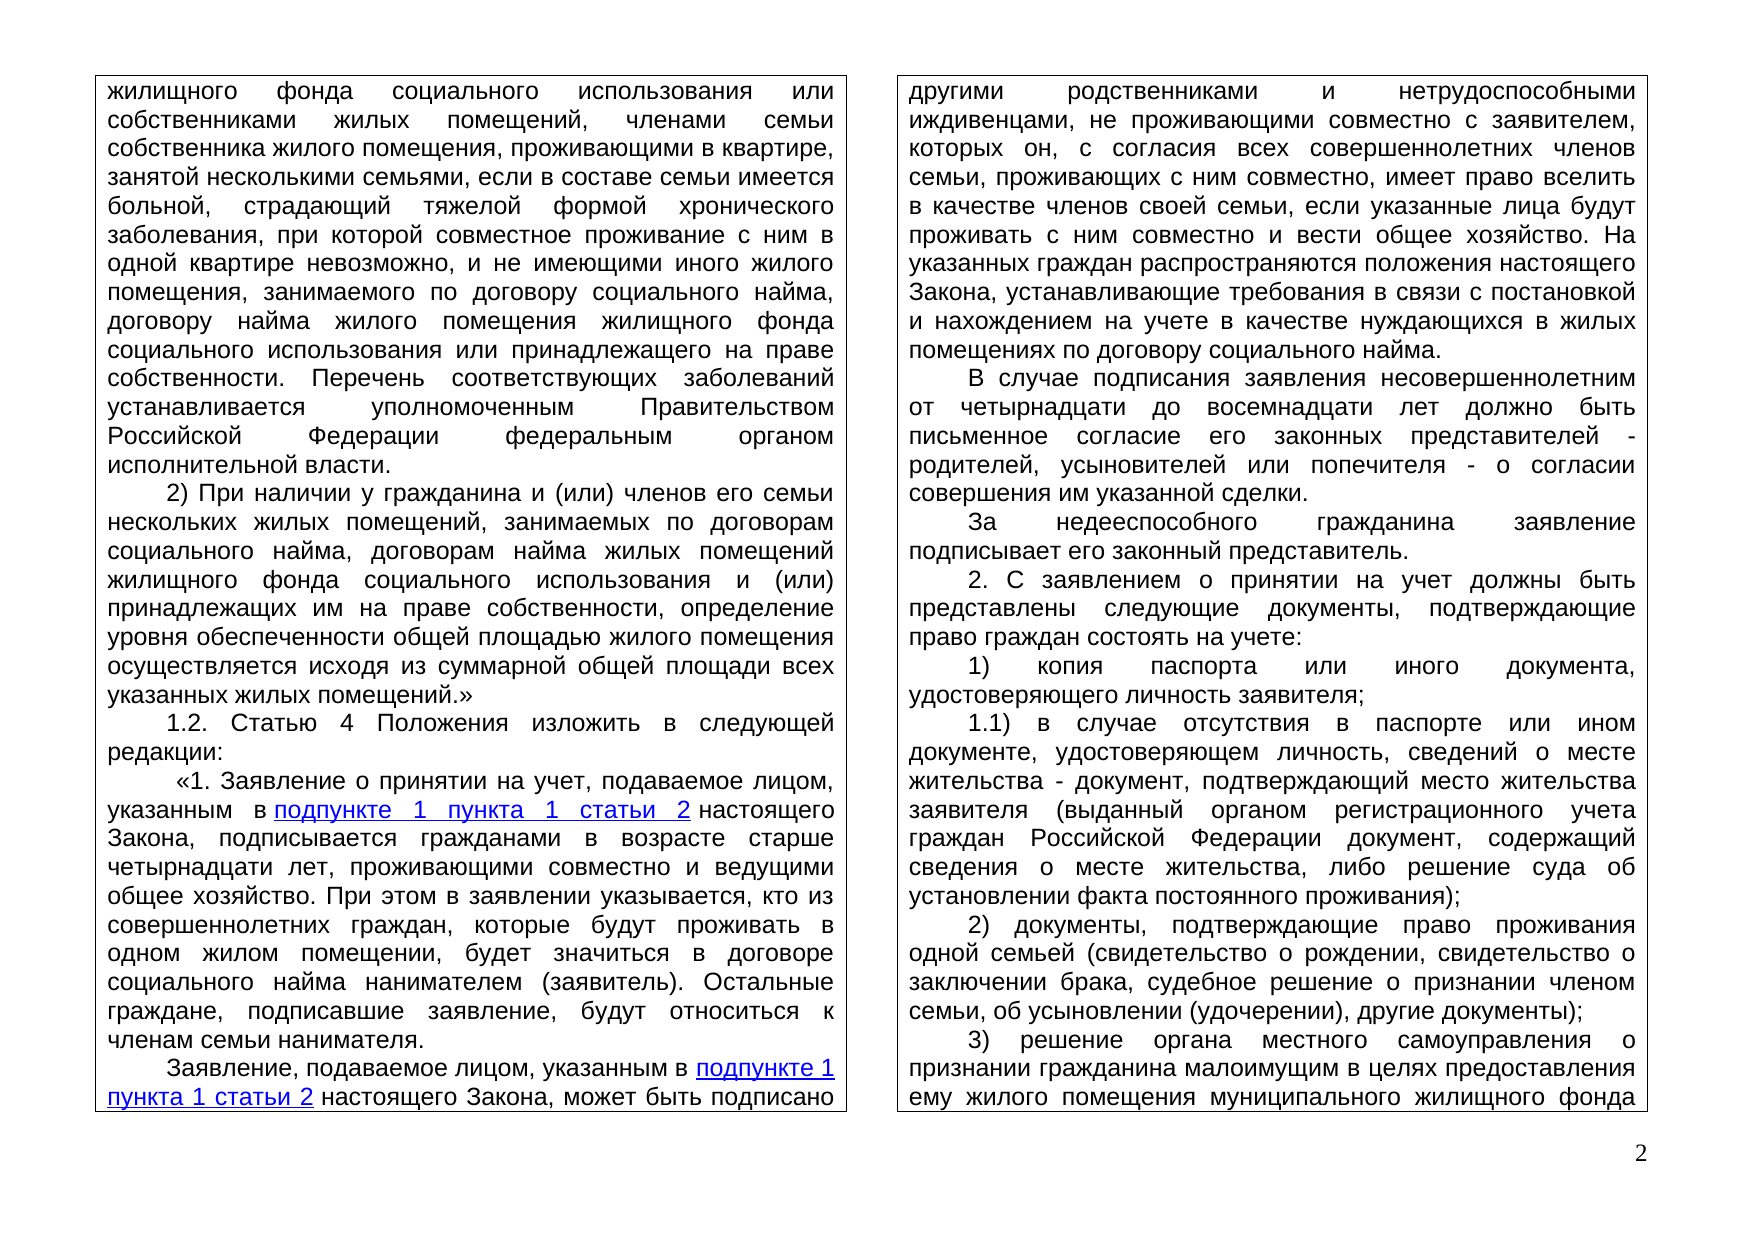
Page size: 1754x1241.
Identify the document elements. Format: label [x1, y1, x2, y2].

table_header [96, 76, 846, 1111]
table_header [898, 76, 1647, 1111]
